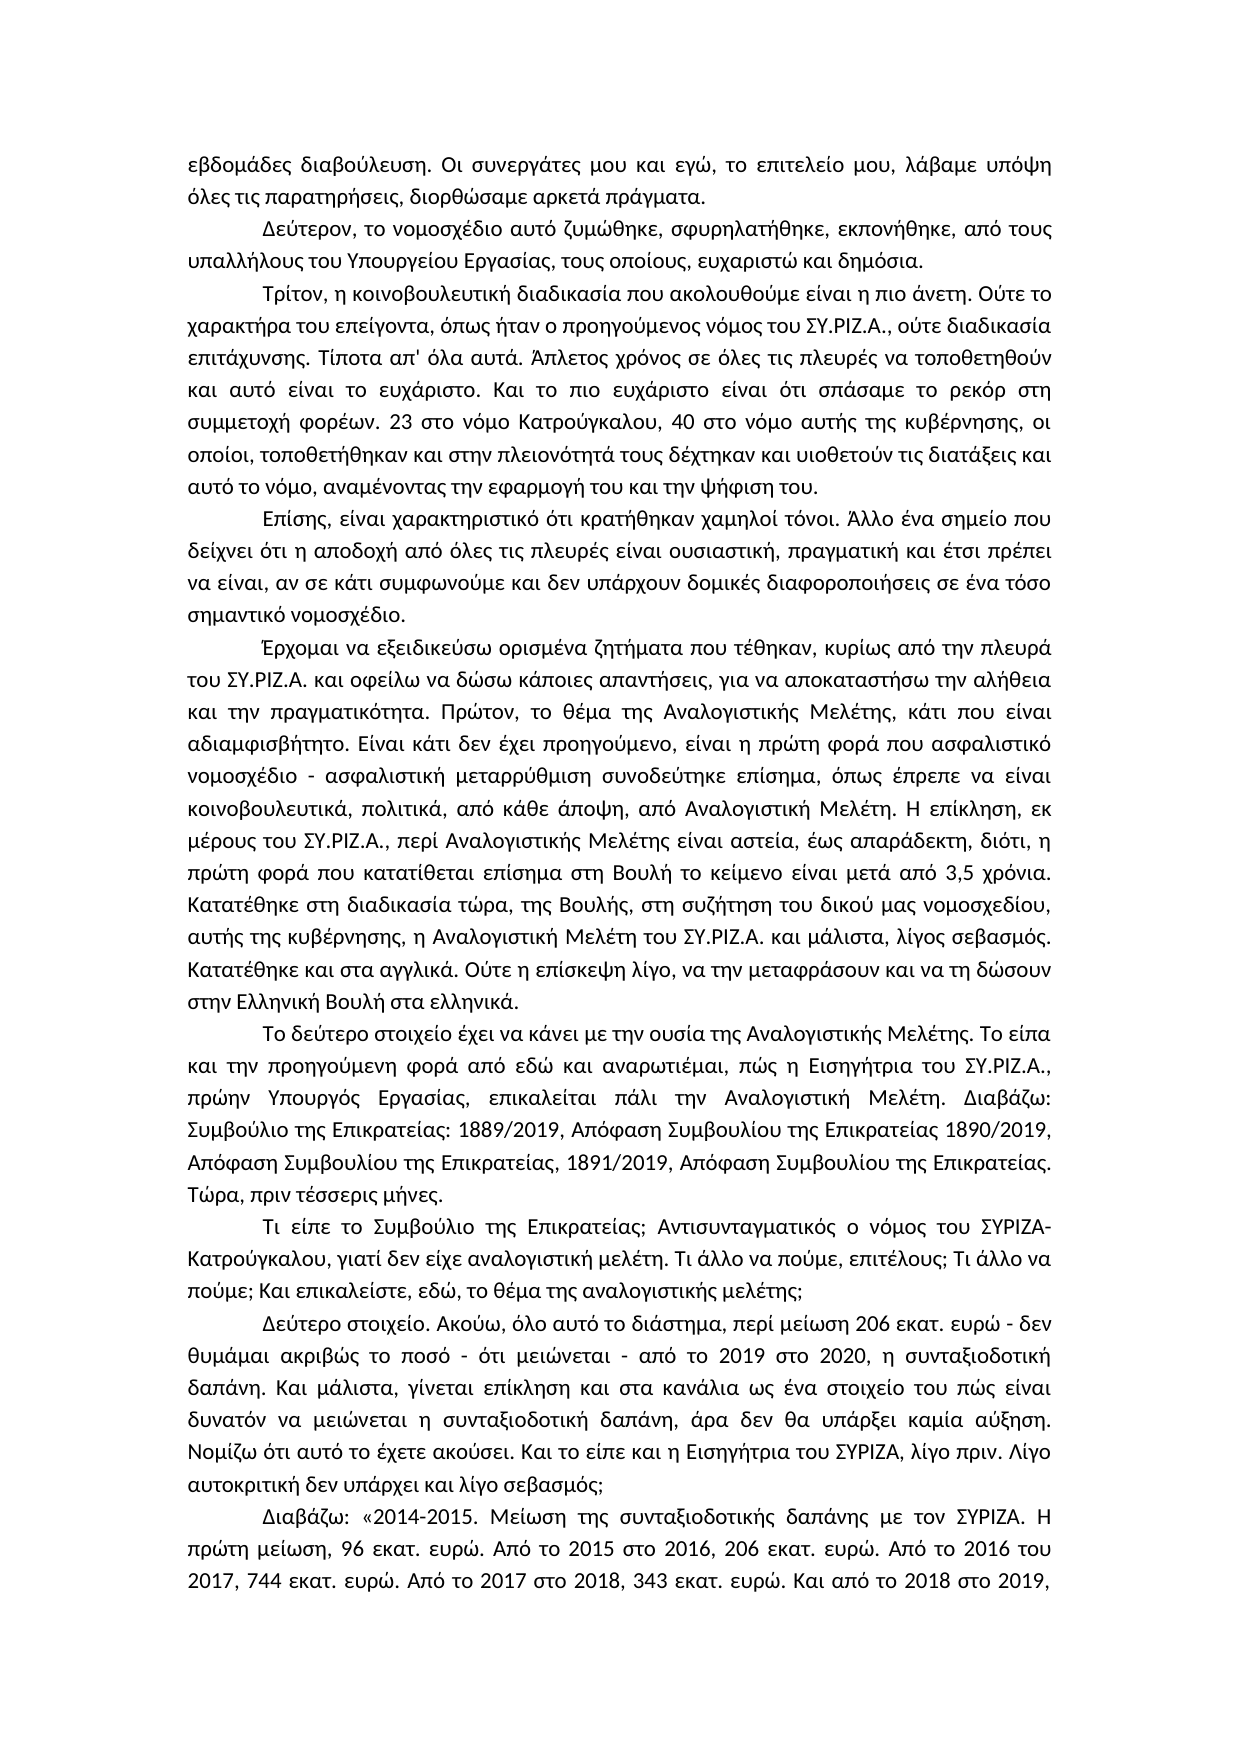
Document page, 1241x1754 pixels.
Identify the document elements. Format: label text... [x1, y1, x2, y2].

text Τρίτον, η κοινοβουλευτική διαδικασία που ακολουθούμε είναι η πιο άνετη. Ούτε το χαρακτήρα του επείγοντα, όπως ήταν ο προηγούμενος νόμος του ΣΥ.ΡΙΖ.Α., ούτε διαδικασία επιτάχυνσης. Τίποτα απ' όλα αυτά. Άπλετος χρόνος σε όλες τις πλευρές να τοποθετηθούν και αυτό είναι το ευχάριστο. Και το πιο ευχάριστο είναι ότι σπάσαμε το ρεκόρ στη συμμετοχή φορέων. 23 στο νόμο Κατρούγκαλου, 40 στο νόμο αυτής της κυβέρνησης, οι οποίοι, τοποθετήθηκαν και στην πλειονότητά τους δέχτηκαν και υιοθετούν τις διατάξεις και αυτό το νόμο, αναμένοντας την εφαρμογή του και την ψήφιση του. [187, 279, 1053, 500]
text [187, 1502, 1053, 1594]
text Τι είπε το Συμβούλιο της Επικρατείας; Αντισυνταγματικός ο νόμος του ΣΥΡΙΖΑ-Κατρούγκαλου, γιατί δεν είχε αναλογιστική μελέτη. Τι άλλο να πούμε, επιτέλους; Τι άλλο να πούμε; Και επικαλείστε, εδώ, το θέμα της αναλογιστικής μελέτης; [187, 1212, 1053, 1304]
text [187, 150, 1053, 210]
text Δεύτερον, το νομοσχέδιο αυτό ζυμώθηκε, σφυρηλατήθηκε, εκπονήθηκε, από τους υπαλλήλους του Υπουργείου Εργασίας, τους οποίους, ευχαριστώ και δημόσια. [187, 214, 1053, 274]
text Το δεύτερο στοιχείο έχει να κάνει με την ουσία της Αναλογιστικής Μελέτης. Το είπα και την προηγούμενη φορά από εδώ και αναρωτιέμαι, πώς η Εισηγήτρια του ΣΥ.ΡΙΖ.Α., πρώην Υπουργός Εργασίας, επικαλείται πάλι την Αναλογιστική Μελέτη. Διαβάζω: Συμβούλιο της Επικρατείας: 1889/2019, Απόφαση Συμβουλίου της Επικρατείας 1890/2019, Απόφαση Συμβουλίου της Επικρατείας, 1891/2019, Απόφαση Συμβουλίου της Επικρατείας. Τώρα, πριν τέσσερις μήνες. [187, 1019, 1053, 1208]
text Επίσης, είναι χαρακτηριστικό ότι κρατήθηκαν χαμηλοί τόνοι. Άλλο ένα σημείο που δείχνει ότι η αποδοχή από όλες τις πλευρές είναι ουσιαστική, πραγματική και έτσι πρέπει να είναι, αν σε κάτι συμφωνούμε και δεν υπάρχουν δομικές διαφοροποιήσεις σε ένα τόσο σημαντικό νομοσχέδιο. [187, 504, 1053, 629]
text Έρχομαι να εξειδικεύσω ορισμένα ζητήματα που τέθηκαν, κυρίως από την πλευρά του ΣΥ.ΡΙΖ.Α. και οφείλω να δώσω κάποιες απαντήσεις, για να αποκαταστήσω την αλήθεια και την πραγματικότητα. Πρώτον, το θέμα της Αναλογιστικής Μελέτης, κάτι που είναι αδιαμφισβήτητο. Είναι κάτι δεν έχει προηγούμενο, είναι η πρώτη φορά που ασφαλιστικό νομοσχέδιο - ασφαλιστική μεταρρύθμιση συνοδεύτηκε επίσημα, όπως έπρεπε να είναι κοινοβουλευτικά, πολιτικά, από κάθε άποψη, από Αναλογιστική Μελέτη. Η επίκληση, εκ μέρους του ΣΥ.ΡΙΖ.Α., περί Αναλογιστικής Μελέτης είναι αστεία, έως απαράδεκτη, διότι, η πρώτη φορά που κατατίθεται επίσημα στη Βουλή το κείμενο είναι μετά από 3,5 χρόνια. Κατατέθηκε στη διαδικασία τώρα, της Βουλής, στη συζήτηση του δικού μας νομοσχεδίου, αυτής της κυβέρνησης, η Αναλογιστική Μελέτη του ΣΥ.ΡΙΖ.Α. και μάλιστα, λίγος σεβασμός. Κατατέθηκε και στα αγγλικά. Ούτε η επίσκεψη λίγο, να την μεταφράσουν και να τη δώσουν στην Ελληνική Βουλή στα ελληνικά. [187, 633, 1053, 1015]
text Δεύτερο στοιχείο. Ακούω, όλο αυτό το διάστημα, περί μείωση 206 εκατ. ευρώ - δεν θυμάμαι ακριβώς το ποσό - ότι μειώνεται - από το 2019 στο 2020, η συνταξιοδοτική δαπάνη. Και μάλιστα, γίνεται επίκληση και στα κανάλια ως ένα στοιχείο του πώς είναι δυνατόν να μειώνεται η συνταξιοδοτική δαπάνη, άρα δεν θα υπάρξει καμία αύξηση. Νομίζω ότι αυτό το έχετε ακούσει. Και το είπε και η Εισηγήτρια του ΣΥΡΙΖΑ, λίγο πριν. Λίγο αυτοκριτική δεν υπάρχει και λίγο σεβασμός; [187, 1309, 1053, 1498]
